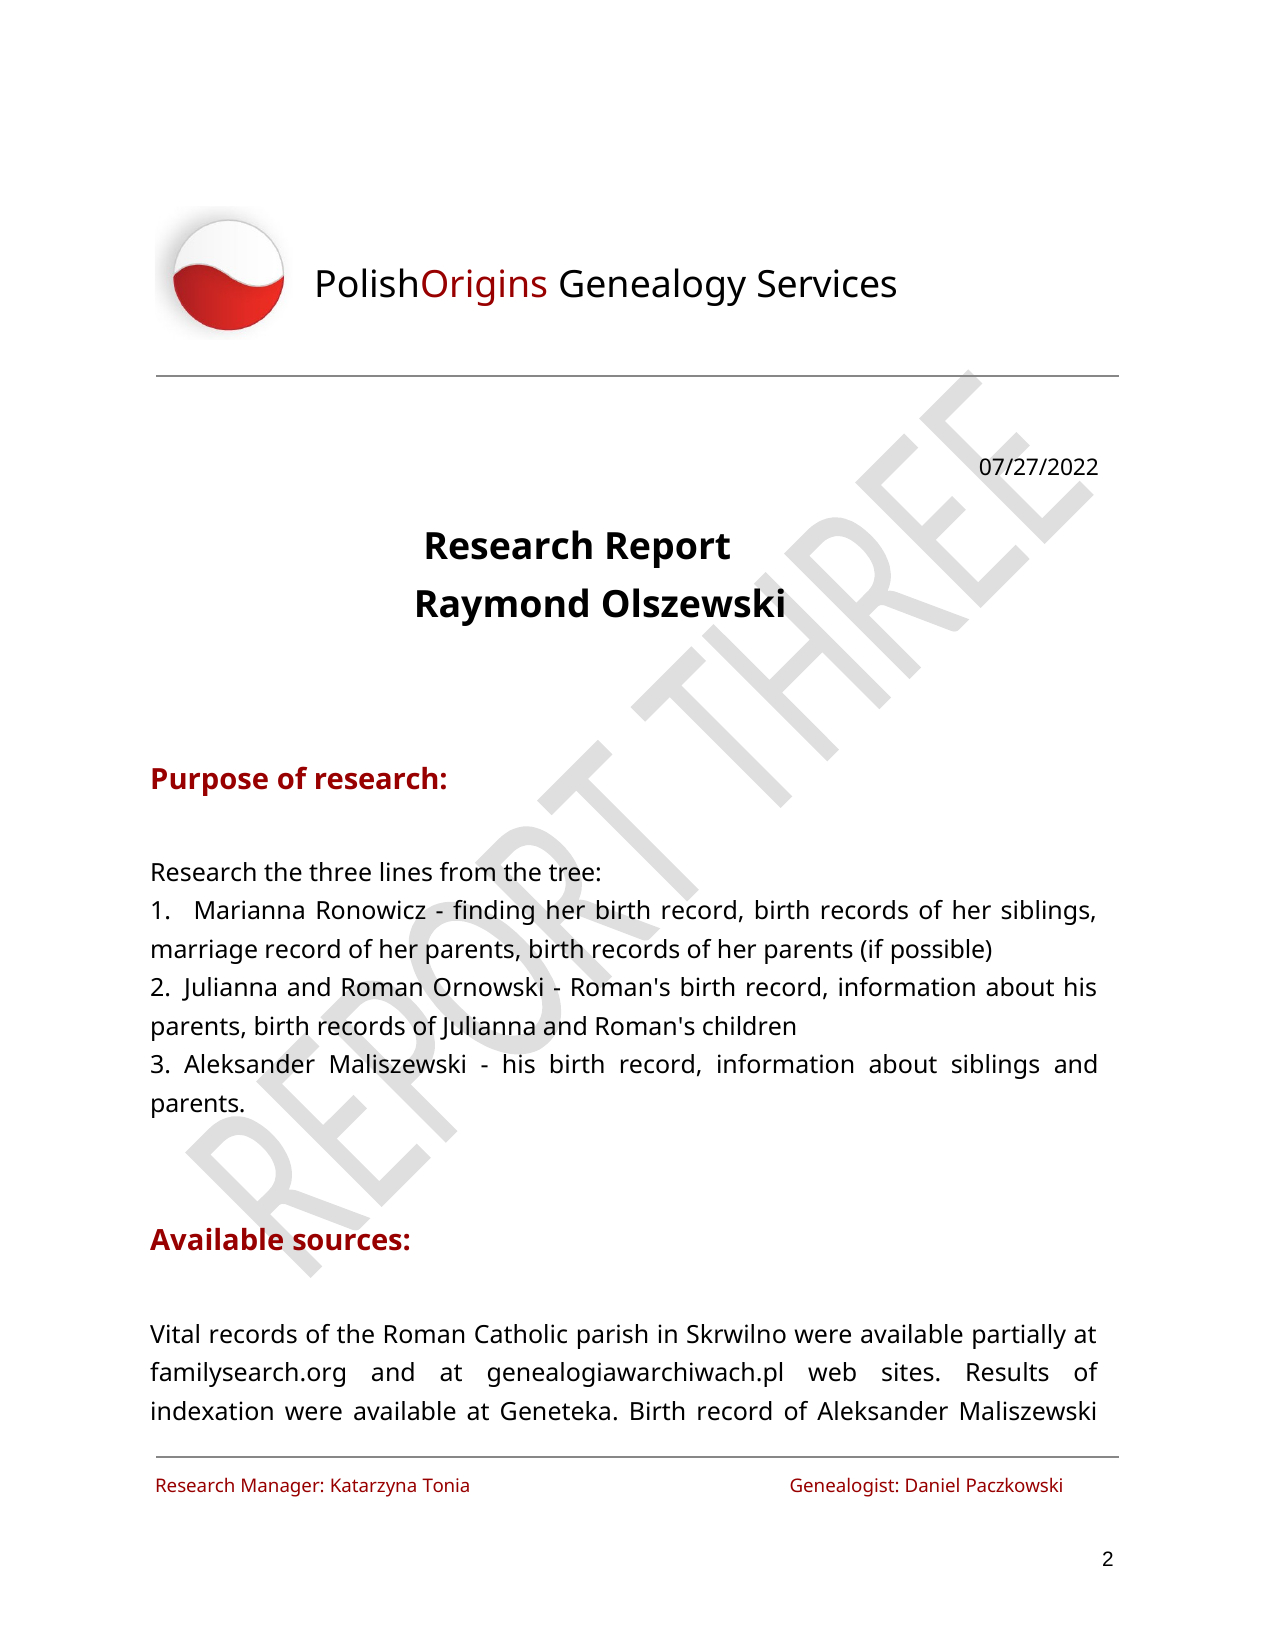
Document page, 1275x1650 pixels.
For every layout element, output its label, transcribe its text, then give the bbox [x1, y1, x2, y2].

title Research Report Raymond Olszewski [414, 519, 835, 628]
subtitle Available sources: [150, 1219, 1139, 1259]
text 07/27/2022 [139, 450, 1099, 482]
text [150, 1316, 1098, 1427]
list Aleksander Maliszewski - his birth record, information about siblings and parents. [150, 1047, 1098, 1119]
list Julianna and Roman Ornowski - Roman's birth record, information about his parents, birth records of Julianna and Roman's children [150, 970, 1097, 1043]
text Research the three lines from the tree: [150, 855, 1139, 889]
subtitle Purpose of research: [150, 758, 1139, 798]
text PolishOrigins Genealogy Services [294, 258, 919, 309]
picture [154, 206, 294, 340]
list Marianna Ronowicz - finding her birth record, birth records of her siblings, marriage record of her parents, birth records of her parents (if possible) [150, 893, 1098, 966]
